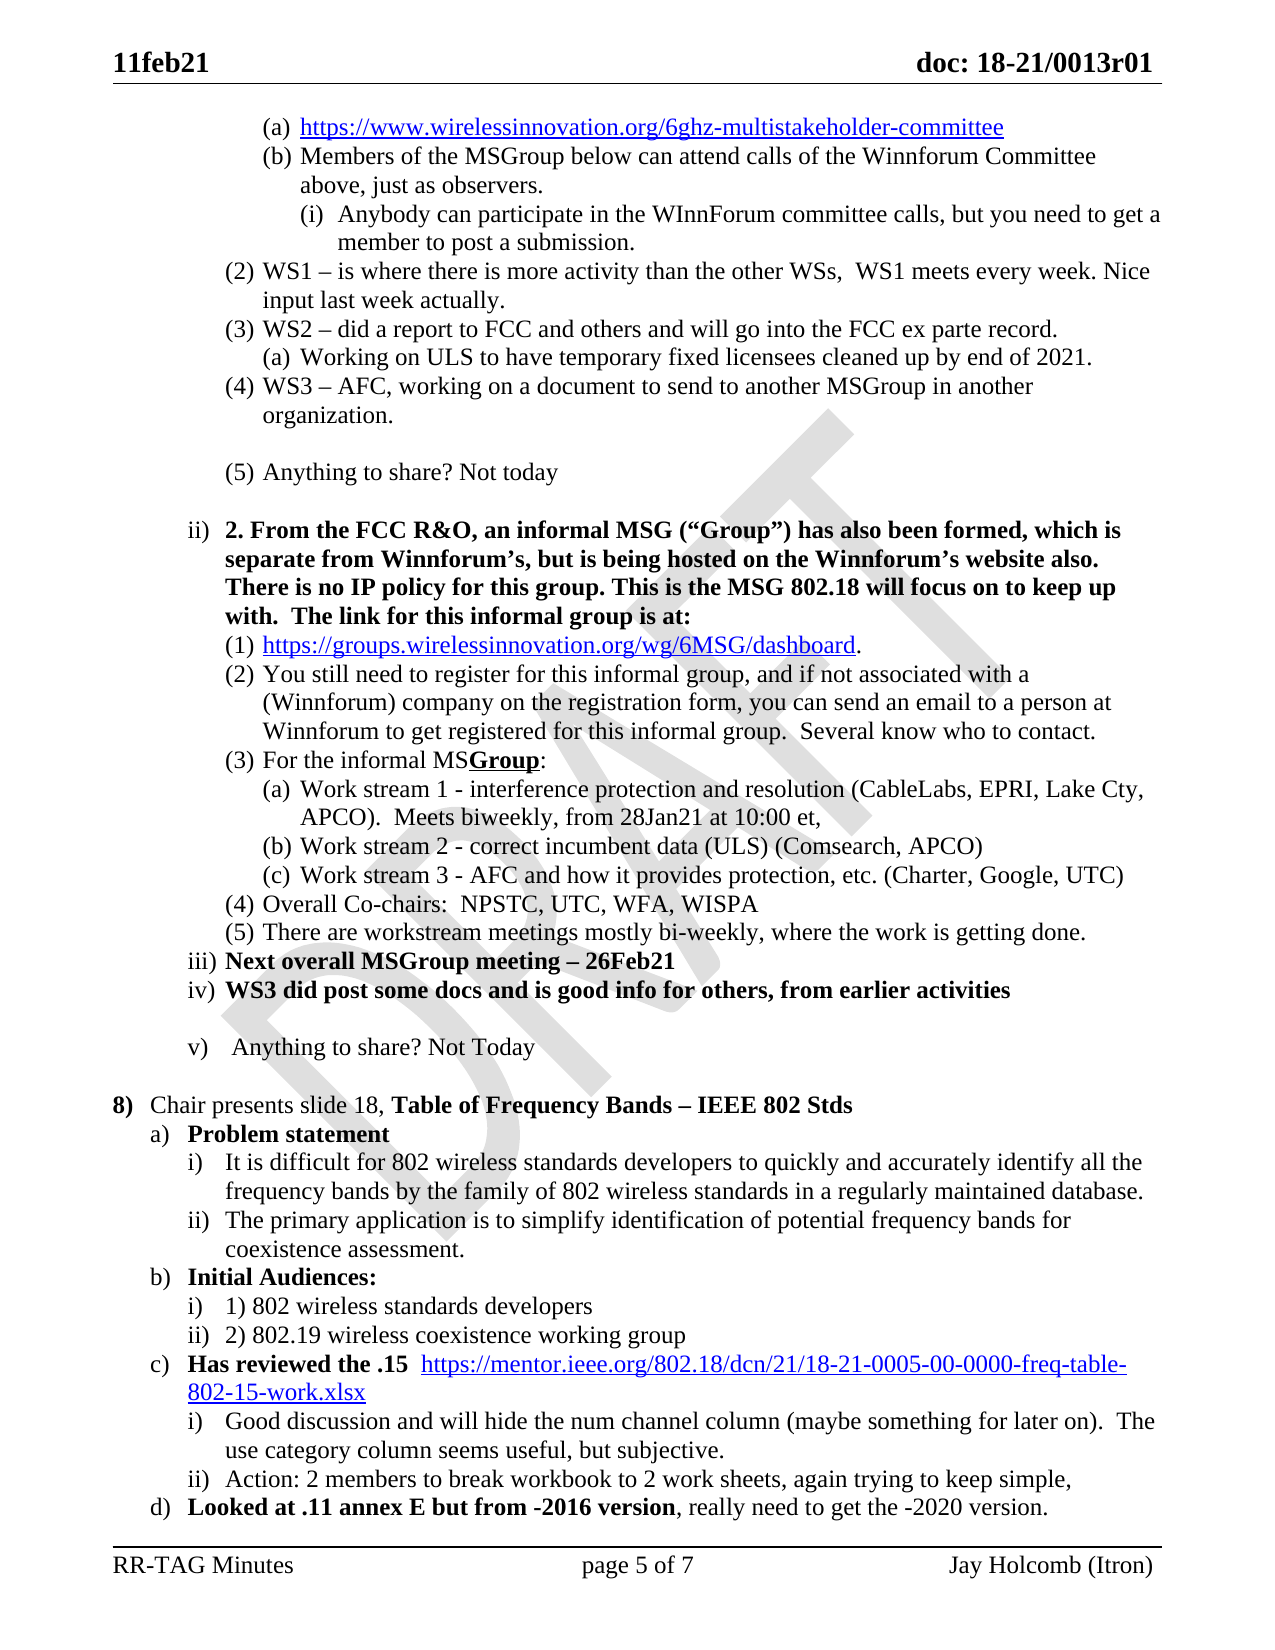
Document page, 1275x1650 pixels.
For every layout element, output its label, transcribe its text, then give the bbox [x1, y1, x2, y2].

list Next overall MSGroup meeting – 26Feb21 [187, 946, 1162, 975]
list 2) 802.19 wireless coexistence working group [187, 1320, 1162, 1349]
list Looked at .11 annex E but from -2016 version, really need to get the -2020 version. [150, 1492, 1162, 1521]
list Good discussion and will hide the num channel column (maybe something for later on). The use category column seems useful, but subjective. [187, 1406, 1162, 1464]
list https://www.wirelessinnovation.org/6ghz-multistakeholder-committee [262, 112, 1162, 141]
list https://groups.wirelessinnovation.org/wg/6MSG/dashboard. [225, 630, 1162, 659]
list Chair presents slide 18, Table of Frequency Bands – IEEE 802 Stds [112, 1090, 1162, 1119]
list WS3 did post some docs and is good info for others, from earlier activities [187, 975, 1162, 1004]
list Problem statement [150, 1119, 1162, 1147]
list Members of the MSGroup below can attend calls of the Winnforum Committee above, just as observers. [262, 141, 1162, 199]
list You still need to register for this informal group, and if not associated with a (Winnforum) company on the registration form, you can send an email to a person at Winnforum to get registered for this informal group. Several know who to contact. [225, 659, 1162, 745]
list The primary application is to simplify identification of potential frequency bands for coexistence assessment. [187, 1205, 1162, 1262]
list Working on ULS to have temporary fixed licensees cleaned up by end of 2021. [262, 342, 1162, 371]
list Work stream 1 - interference protection and resolution (CableLabs, EPRI, Lake Cty, APCO). Meets biweekly, from 28Jan21 at 10:00 et, [262, 774, 1162, 831]
list It is difficult for 802 wireless standards developers to quickly and accurately identify all the frequency bands by the family of 802 wireless standards in a regularly maintained database. [187, 1147, 1162, 1205]
list WS2 – did a report to FCC and others and will go into the FCC ex parte record. [225, 314, 1162, 342]
list 2. From the FCC R&O, an informal MSG (“Group”) has also been formed, which is separate from Winnforum’s, but is being hosted on the Winnforum’s website also. There is no IP policy for this group. This is the MSG 802.18 will focus on to keep up with. The link for this informal group is at: [187, 515, 1162, 630]
list 1) 802 wireless standards developers [187, 1291, 1162, 1320]
list WS3 – AFC, working on a document to send to another MSGroup in another organization. [225, 371, 1162, 429]
list Work stream 3 - AFC and how it provides protection, etc. (Charter, Google, UTC) [262, 860, 1162, 889]
list WS1 – is where there is more activity than the other WSs, WS1 meets every week. Nice input last week actually. [225, 256, 1162, 314]
list Anybody can participate in the WInnForum committee calls, but you need to get a member to post a submission. [300, 199, 1162, 256]
list Overall Co-chairs: NPSTC, UTC, WFA, WISPA [225, 889, 1162, 917]
list There are workstream meetings mostly bi-weekly, where the work is getting done. [225, 917, 1162, 946]
list Action: 2 members to break workbook to 2 work sheets, again trying to keep simple, [187, 1464, 1162, 1492]
list Anything to share? Not today [225, 457, 1162, 486]
list For the informal MSGroup: [225, 745, 1162, 774]
list Anything to share? Not Today [187, 1032, 1162, 1061]
list Initial Audiences: [150, 1262, 1162, 1291]
list Work stream 2 - correct incumbent data (ULS) (Comsearch, APCO) [262, 831, 1162, 860]
list Has reviewed the .15 https://mentor.ieee.org/802.18/dcn/21/18-21-0005-00-0000-freq-table-802-15-work.xlsx [150, 1349, 1162, 1406]
